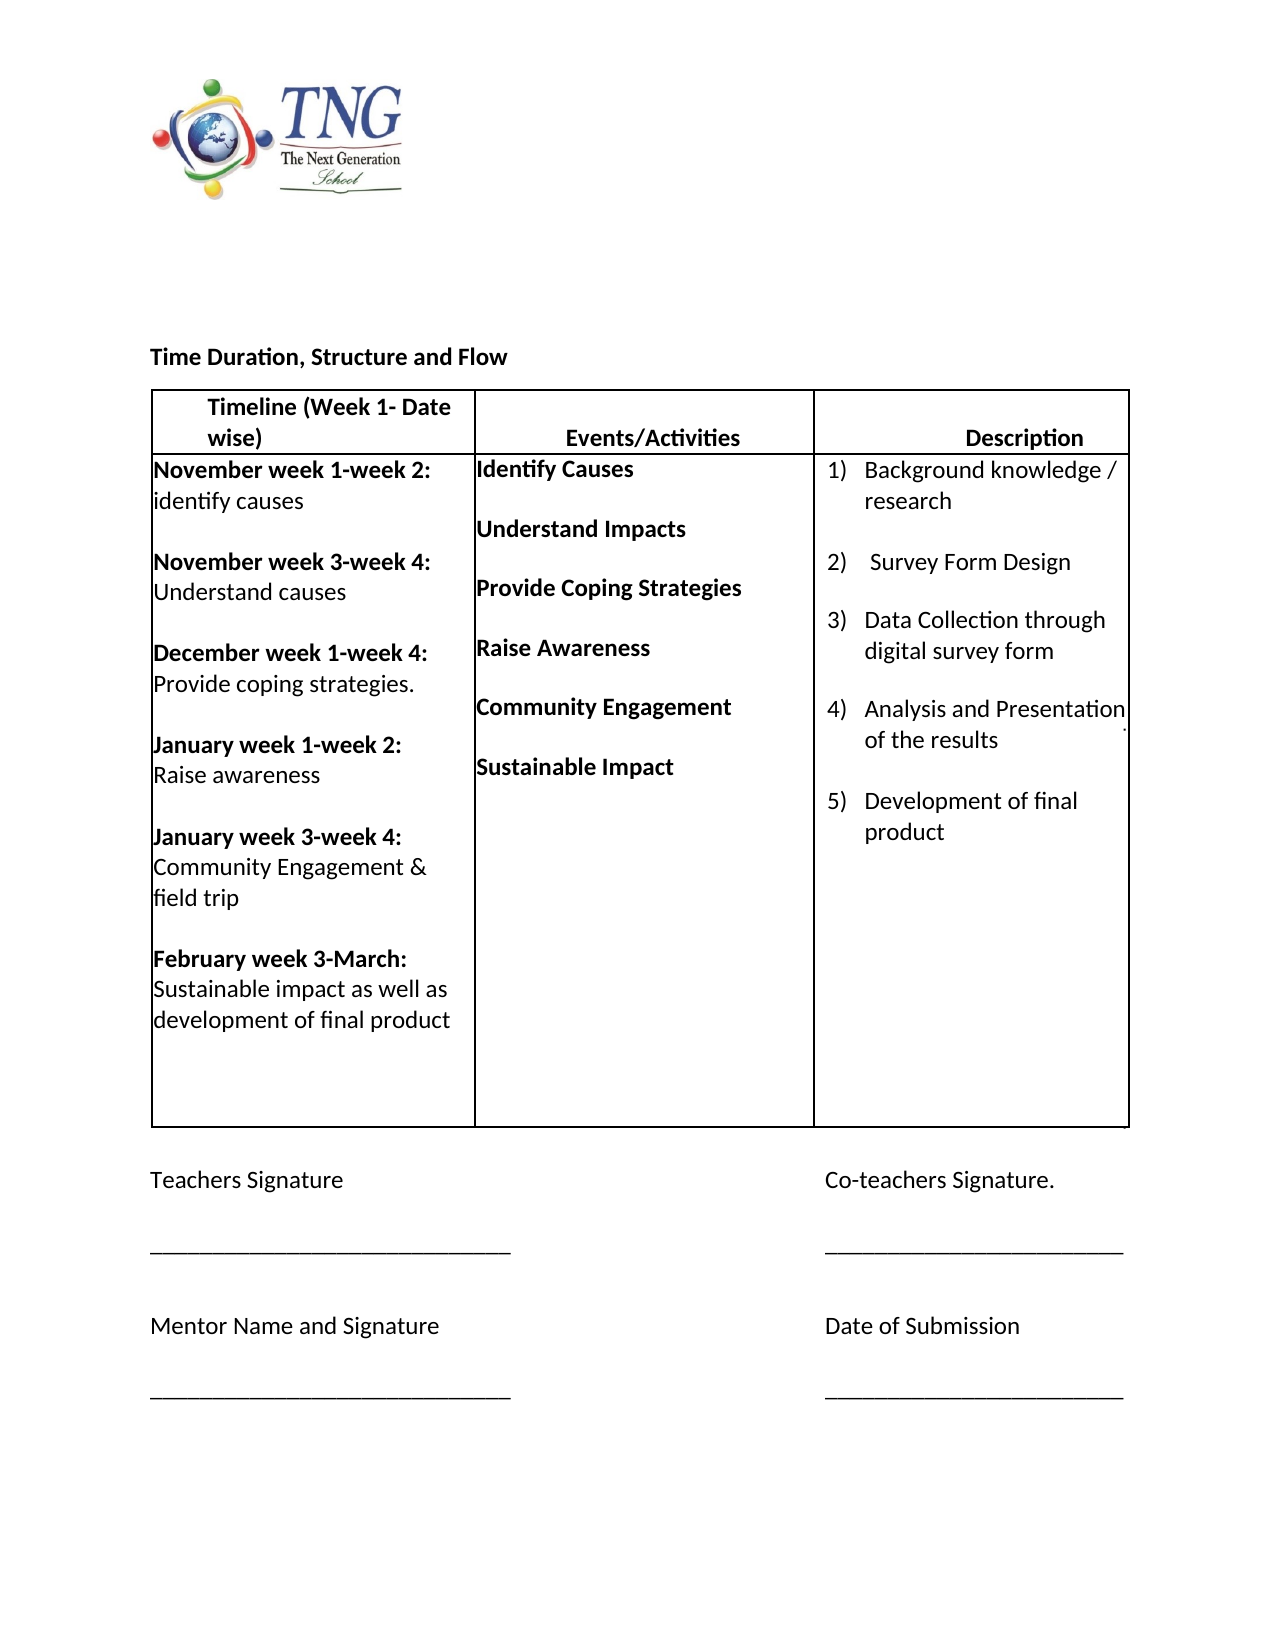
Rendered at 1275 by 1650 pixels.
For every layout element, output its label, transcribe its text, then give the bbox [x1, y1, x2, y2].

text _____________________________ ________________________ [150, 1234, 1125, 1255]
text Teachers Signature Co-teachers Signature. [150, 1172, 1125, 1193]
table_cell Background knowledge / research Survey Form Design Data Collection through digital survey form Analysis and Presentation of the results Development of final product [815, 455, 1128, 1126]
text _____________________________ ________________________ [150, 1380, 1125, 1401]
table_header Events/Activities [476, 391, 813, 452]
table_cell Identify Causes Understand Impacts Provide Coping Strategies Raise Awareness Community Engagement Sustainable Impact [476, 455, 813, 1126]
table_header Timeline (Week 1- Date wise) [153, 391, 474, 452]
picture [150, 79, 403, 200]
table_header Description [815, 391, 1128, 452]
text Mentor Name and Signature Date of Submission [150, 1318, 1125, 1338]
table_cell November week 1-week 2: identify causes November week 3-week 4: Understand causes December week 1-week 4: Provide coping strategies. January week 1-week 2: Raise awareness January week 3-week 4: Community Engagement & field trip February week 3-March: Sustainable impact as well as development of final product [153, 455, 474, 1126]
text Time Duration, Structure and Flow [150, 341, 1125, 372]
